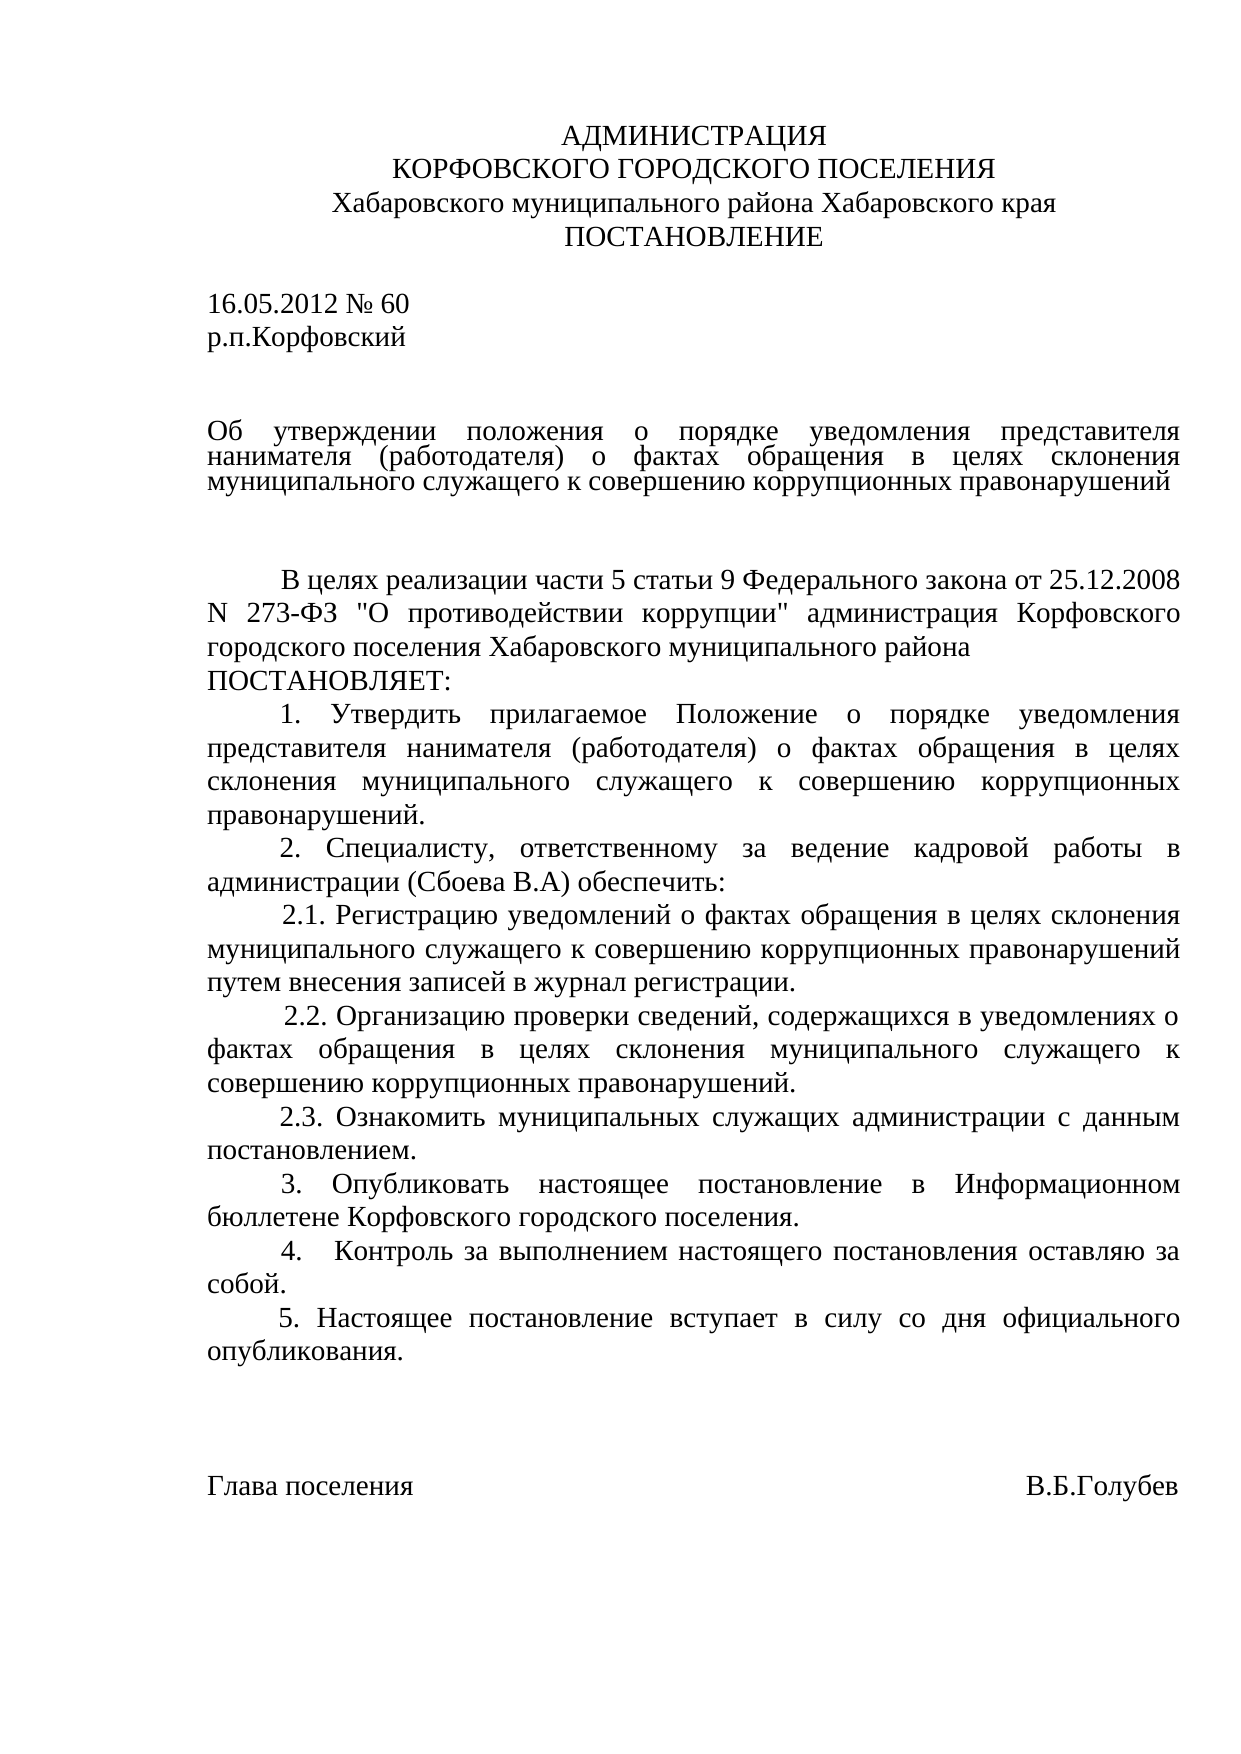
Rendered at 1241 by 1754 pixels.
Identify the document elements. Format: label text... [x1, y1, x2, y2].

text 3. Опубликовать настоящее постановление в Информационном бюллетене Корфовского городского поселения. [207, 1166, 1181, 1233]
text 4. Контроль за выполнением настоящего постановления оставляю за собой. [207, 1233, 1181, 1300]
text 2.2. Организацию проверки сведений, содержащихся в уведомлениях о фактах обращения в целях склонения муниципального служащего к совершению коррупционных правонарушений. [207, 998, 1181, 1099]
text АДМИНИСТРАЦИЯ [207, 118, 1181, 152]
text 1. Утвердить прилагаемое Положение о порядке уведомления представителя нанимателя (работодателя) о фактах обращения в целях склонения муниципального служащего к совершению коррупционных правонарушений. [207, 696, 1181, 830]
text 2.1. Регистрацию уведомлений о фактах обращения в целях склонения муниципального служащего к совершению коррупционных правонарушений путем внесения записей в журнал регистрации. [207, 897, 1181, 998]
text В целях реализации части 5 статьи 9 Федерального закона от 25.12.2008 N 273-ФЗ "О противодействии коррупции" администрация Корфовского городского поселения Хабаровского муниципального района [207, 562, 1181, 663]
text р.п.Корфовский [207, 319, 1181, 353]
text 16.05.2012 № 60 [207, 286, 1181, 319]
text Глава поселения В.Б.Голубев [207, 1468, 1181, 1501]
text 5. Настоящее постановление вступает в силу со дня официального опубликования. [207, 1300, 1181, 1367]
text Хабаровского муниципального района Хабаровского края [207, 185, 1181, 219]
text Об утверждении положения о порядке уведомления представителя нанимателя (работодателя) о фактах обращения в целях склонения муниципального служащего к совершению коррупционных правонарушений [207, 420, 1181, 495]
text ПОСТАНОВЛЕНИЕ [207, 219, 1181, 252]
text 2. Специалисту, ответственному за ведение кадровой работы в администрации (Сбоева В.А) обеспечить: [207, 830, 1181, 897]
text КОРФОВСКОГО ГОРОДСКОГО ПОСЕЛЕНИЯ [207, 152, 1181, 185]
text 2.3. Ознакомить муниципальных служащих администрации с данным постановлением. [207, 1099, 1181, 1166]
text ПОСТАНОВЛЯЕТ: [207, 663, 1181, 696]
